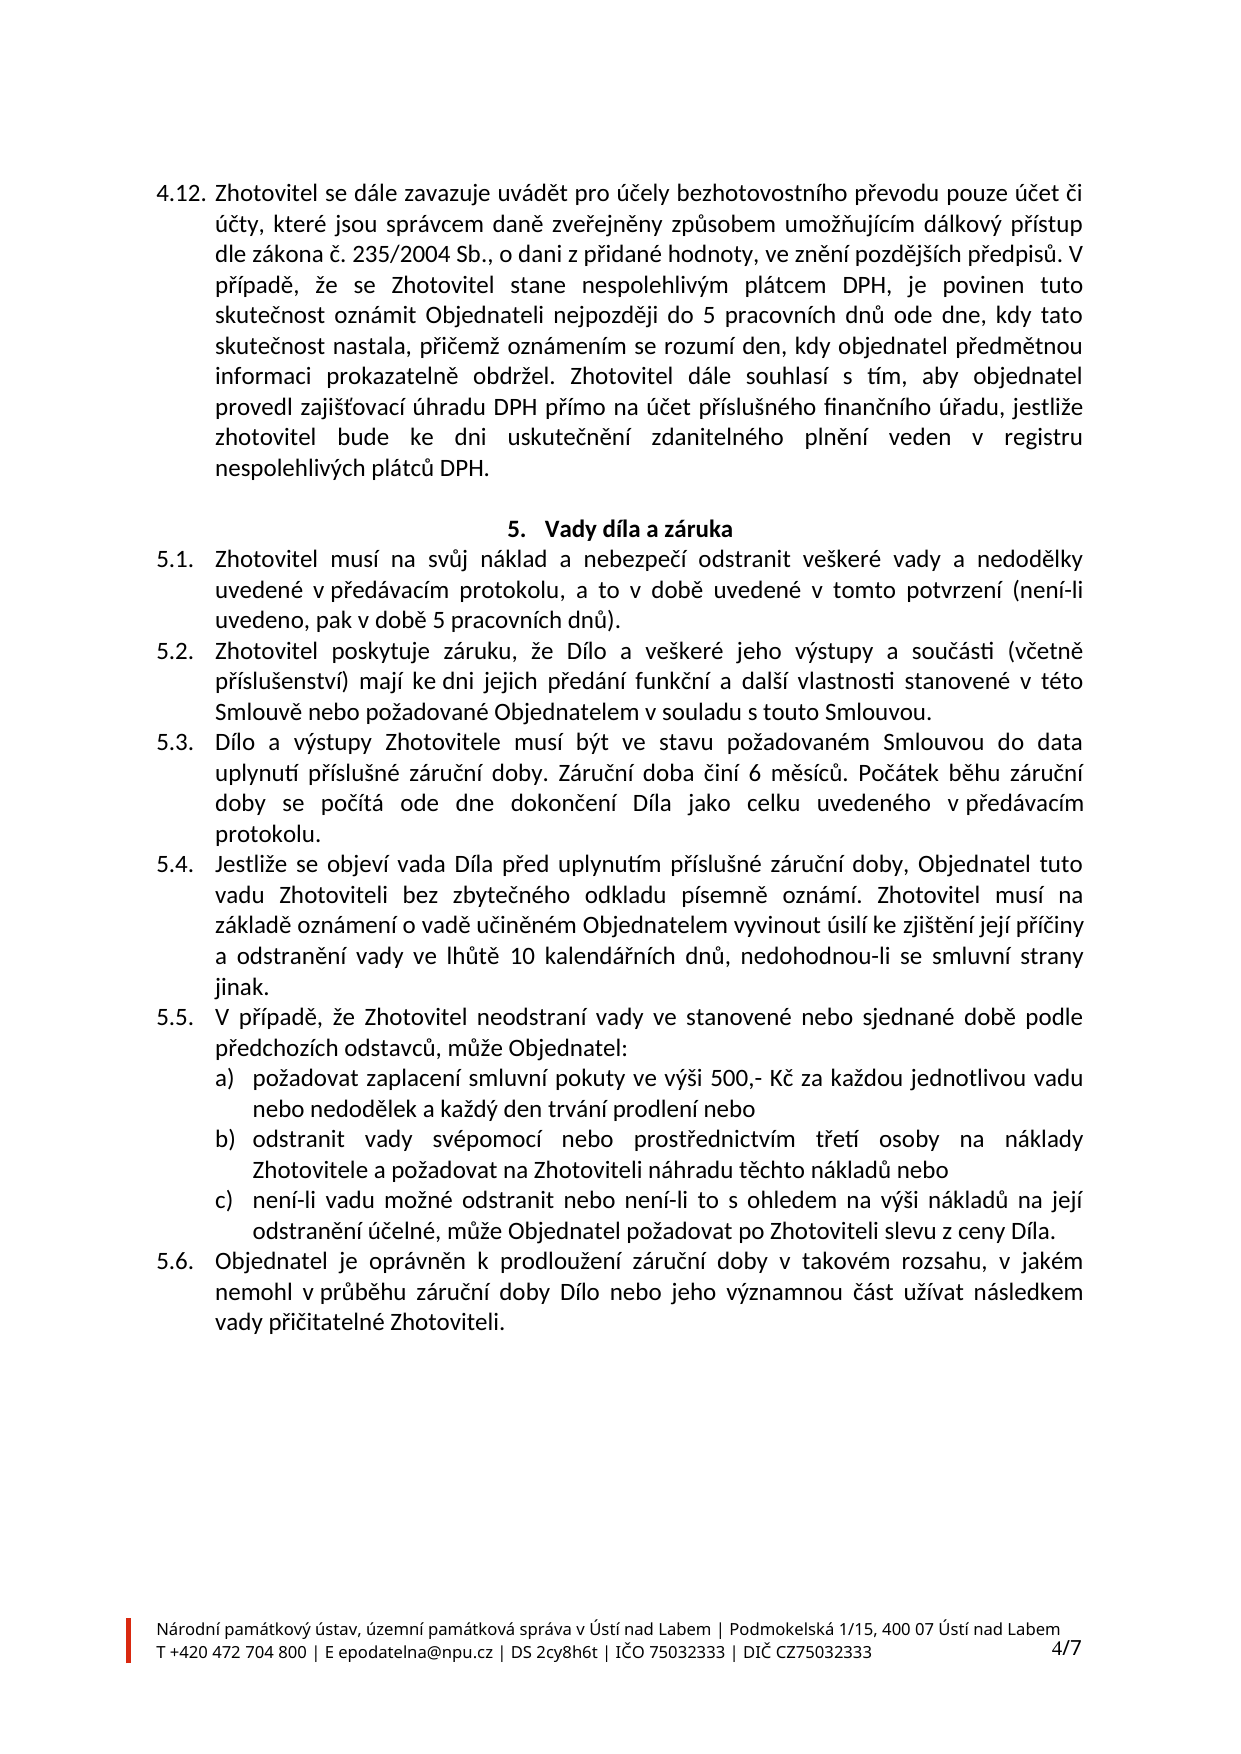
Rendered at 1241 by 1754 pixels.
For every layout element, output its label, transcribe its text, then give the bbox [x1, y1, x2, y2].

title V případě, že Zhotovitel neodstraní vady ve stanovené nebo sjednané době podle předchozích odstavců, může Objednatel: [156, 1001, 1084, 1062]
list není-li vadu možné odstranit nebo není-li to s ohledem na výši nákladů na její odstranění účelné, může Objednatel požadovat po Zhotoviteli slevu z ceny Díla. [215, 1184, 1084, 1245]
title Dílo a výstupy Zhotovitele musí být ve stavu požadovaném Smlouvou do data uplynutí příslušné záruční doby. Záruční doba činí 6 měsíců. Počátek běhu záruční doby se počítá ode dne dokončení Díla jako celku uvedeného v předávacím protokolu. [156, 727, 1084, 849]
list odstranit vady svépomocí nebo prostřednictvím třetí osoby na náklady Zhotovitele a požadovat na Zhotoviteli náhradu těchto nákladů nebo [215, 1123, 1084, 1184]
title Zhotovitel musí na svůj náklad a nebezpečí odstranit veškeré vady a nedodělky uvedené v předávacím protokolu, a to v době uvedené v tomto potvrzení (není-li uvedeno, pak v době 5 pracovních dnů). [156, 543, 1084, 635]
title Vady díla a záruka [156, 513, 1084, 543]
title Zhotovitel poskytuje záruku, že Dílo a veškeré jeho výstupy a součásti (včetně příslušenství) mají ke dni jejich předání funkční a další vlastnosti stanovené v této Smlouvě nebo požadované Objednatelem v souladu s touto Smlouvou. [156, 635, 1084, 727]
list požadovat zaplacení smluvní pokuty ve výši 500,- Kč za každou jednotlivou vadu nebo nedodělek a každý den trvání prodlení nebo [215, 1062, 1084, 1123]
title Zhotovitel se dále zavazuje uvádět pro účely bezhotovostního převodu pouze účet či účty, které jsou správcem daně zveřejněny způsobem umožňujícím dálkový přístup dle zákona č. 235/2004 Sb., o dani z přidané hodnoty, ve znění pozdějších předpisů. V případě, že se Zhotovitel stane nespolehlivým plátcem DPH, je povinen tuto skutečnost oznámit Objednateli nejpozději do 5 pracovních dnů ode dne, kdy tato skutečnost nastala, přičemž oznámením se rozumí den, kdy objednatel předmětnou informaci prokazatelně obdržel. Zhotovitel dále souhlasí s tím, aby objednatel provedl zajišťovací úhradu DPH přímo na účet příslušného finančního úřadu, jestliže zhotovitel bude ke dni uskutečnění zdanitelného plnění veden v registru nespolehlivých plátců DPH. [156, 177, 1084, 482]
title Objednatel je oprávněn k prodloužení záruční doby v takovém rozsahu, v jakém nemohl v průběhu záruční doby Dílo nebo jeho významnou část užívat následkem vady přičitatelné Zhotoviteli. [156, 1245, 1084, 1337]
title Jestliže se objeví vada Díla před uplynutím příslušné záruční doby, Objednatel tuto vadu Zhotoviteli bez zbytečného odkladu písemně oznámí. Zhotovitel musí na základě oznámení o vadě učiněném Objednatelem vyvinout úsilí ke zjištění její příčiny a odstranění vady ve lhůtě 10 kalendářních dnů, nedohodnou-li se smluvní strany jinak. [156, 849, 1084, 1001]
